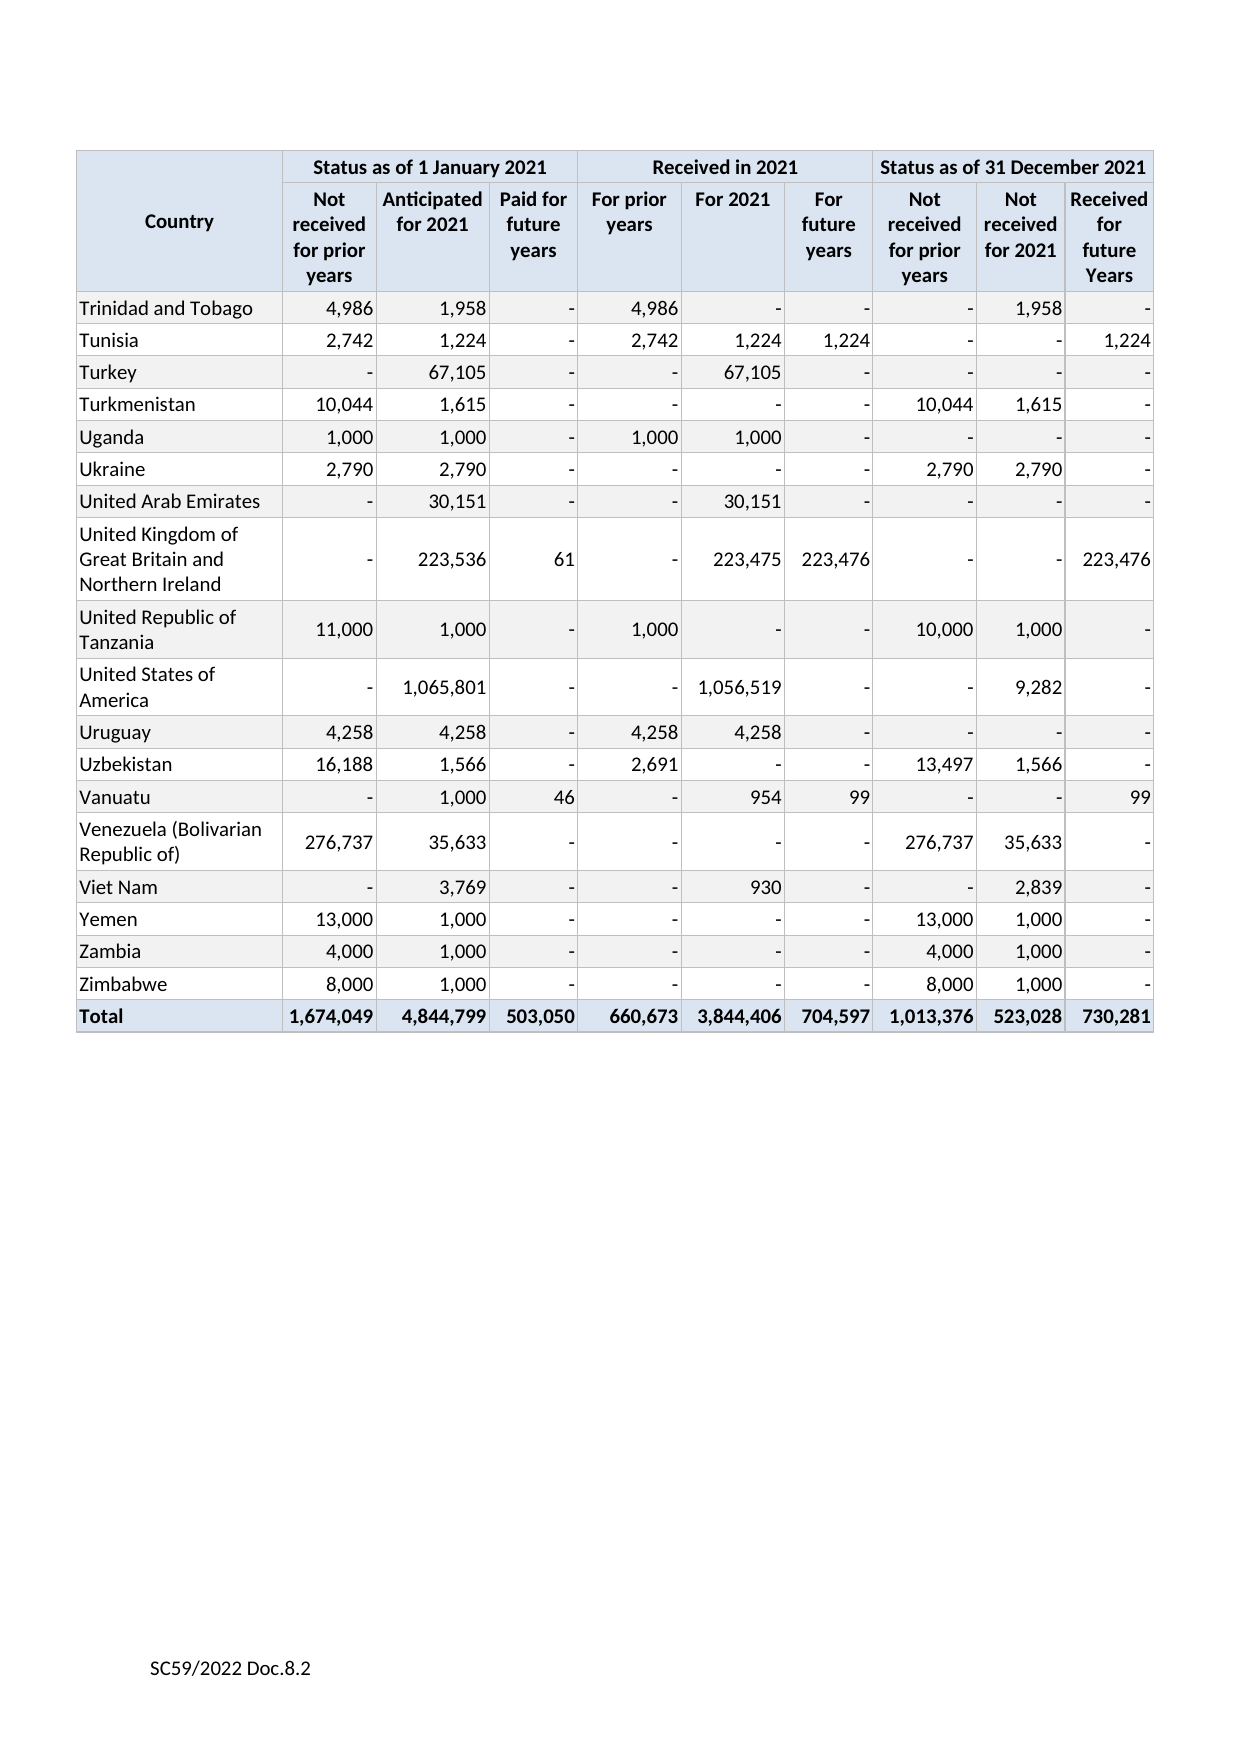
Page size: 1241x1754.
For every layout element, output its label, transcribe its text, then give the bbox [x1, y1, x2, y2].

table_cell 9,282 [977, 659, 1064, 715]
table_cell - [682, 389, 784, 420]
table_cell 954 [682, 781, 784, 812]
table_cell - [682, 903, 784, 934]
table_cell 4,258 [283, 716, 376, 748]
table_cell - [283, 871, 376, 902]
table_cell 1,674,049 [283, 1000, 376, 1031]
table_cell 1,000 [977, 968, 1064, 999]
table_cell - [578, 813, 681, 870]
table_cell United Arab Emirates [77, 486, 282, 517]
table_cell Uzbekistan [77, 749, 282, 780]
table_cell 1,958 [977, 292, 1064, 323]
table_cell 8,000 [283, 968, 376, 999]
table_cell - [1066, 601, 1153, 658]
table_cell - [785, 968, 872, 999]
table_cell - [1066, 389, 1153, 420]
table_cell - [1066, 716, 1153, 748]
table_cell 35,633 [977, 813, 1064, 870]
table_header Received in 2021 [578, 151, 872, 182]
table_cell 30,151 [682, 486, 784, 517]
table_cell 4,258 [578, 716, 681, 748]
table_cell 1,065,801 [377, 659, 489, 715]
table_cell 1,566 [977, 749, 1064, 780]
table_cell - [578, 903, 681, 934]
table_cell 13,000 [283, 903, 376, 934]
table_cell For 2021 [682, 183, 784, 291]
table_cell 223,536 [377, 518, 489, 600]
table_cell - [873, 518, 976, 600]
table_cell - [785, 936, 872, 967]
table_cell - [873, 421, 976, 452]
table_cell - [682, 749, 784, 780]
table_cell 10,044 [873, 389, 976, 420]
table_cell 99 [785, 781, 872, 812]
table_cell 1,056,519 [682, 659, 784, 715]
table_cell 930 [682, 871, 784, 902]
table_cell 67,105 [682, 356, 784, 388]
table_cell - [490, 356, 577, 388]
table_cell Anticipated for 2021 [377, 183, 489, 291]
table_cell - [1066, 903, 1153, 934]
table_cell Not received for prior years [283, 183, 376, 291]
table_cell - [490, 659, 577, 715]
table_cell - [1066, 749, 1153, 780]
table_cell 8,000 [873, 968, 976, 999]
table_cell 2,742 [283, 324, 376, 355]
table_cell - [977, 781, 1064, 812]
table_cell - [578, 518, 681, 600]
table_cell - [873, 324, 976, 355]
table_cell 3,844,406 [682, 1000, 784, 1031]
table_cell - [873, 292, 976, 323]
table_cell 4,986 [578, 292, 681, 323]
table_cell - [490, 903, 577, 934]
table_cell - [490, 292, 577, 323]
table_cell - [283, 518, 376, 600]
table_cell - [578, 936, 681, 967]
table_cell 2,790 [977, 453, 1064, 484]
table_cell - [283, 486, 376, 517]
table_cell - [785, 659, 872, 715]
table_cell United Kingdom of Great Britain and Northern Ireland [77, 518, 282, 600]
table_cell United States of America [77, 659, 282, 715]
table_cell Ukraine [77, 453, 282, 484]
table_cell For future years [785, 183, 872, 291]
table_cell 16,188 [283, 749, 376, 780]
table_cell - [977, 716, 1064, 748]
table_cell - [490, 389, 577, 420]
table_cell 2,790 [377, 453, 489, 484]
table_cell - [873, 781, 976, 812]
table_cell - [785, 486, 872, 517]
table_cell - [873, 716, 976, 748]
table_cell 1,224 [682, 324, 784, 355]
table_cell - [283, 659, 376, 715]
table_cell - [785, 871, 872, 902]
table_cell - [490, 716, 577, 748]
table_cell Viet Nam [77, 871, 282, 902]
table_cell Uruguay [77, 716, 282, 748]
table_cell - [682, 453, 784, 484]
table_cell Not received for prior years [873, 183, 976, 291]
table_cell Zambia [77, 936, 282, 967]
table_cell - [1066, 453, 1153, 484]
table_cell 2,790 [283, 453, 376, 484]
table_cell 1,000 [377, 968, 489, 999]
table_cell 276,737 [283, 813, 376, 870]
table_cell 704,597 [785, 1000, 872, 1031]
table_cell - [578, 659, 681, 715]
table_cell 10,000 [873, 601, 976, 658]
table_cell 1,000 [578, 421, 681, 452]
table_cell - [578, 389, 681, 420]
table_cell - [873, 486, 976, 517]
table_cell - [873, 659, 976, 715]
table_cell - [785, 389, 872, 420]
table_cell - [490, 813, 577, 870]
table_cell - [873, 871, 976, 902]
table_cell 1,615 [977, 389, 1064, 420]
table_cell - [490, 421, 577, 452]
table_cell - [1066, 292, 1153, 323]
table_cell 523,028 [977, 1000, 1064, 1031]
table_cell - [490, 871, 577, 902]
table_cell 1,000 [377, 936, 489, 967]
table_cell Trinidad and Tobago [77, 292, 282, 323]
table_cell 13,497 [873, 749, 976, 780]
table_cell 4,986 [283, 292, 376, 323]
table_cell 46 [490, 781, 577, 812]
table_cell Uganda [77, 421, 282, 452]
table_cell 1,000 [283, 421, 376, 452]
table_cell 1,000 [682, 421, 784, 452]
table_cell - [977, 518, 1064, 600]
table_cell For prior years [578, 183, 681, 291]
table_cell 1,000 [977, 601, 1064, 658]
table_cell 67,105 [377, 356, 489, 388]
table_cell - [578, 871, 681, 902]
table_cell 1,224 [377, 324, 489, 355]
table_cell - [785, 903, 872, 934]
table_cell Received for future Years [1066, 183, 1153, 291]
table_cell 2,790 [873, 453, 976, 484]
table_cell - [785, 356, 872, 388]
table_cell 1,000 [377, 781, 489, 812]
table_cell - [785, 601, 872, 658]
table_cell Zimbabwe [77, 968, 282, 999]
table_cell 1,000 [377, 421, 489, 452]
table_cell - [682, 968, 784, 999]
table_cell Venezuela (Bolivarian Republic of) [77, 813, 282, 870]
table_cell 1,000 [977, 936, 1064, 967]
table_cell 61 [490, 518, 577, 600]
table_cell 276,737 [873, 813, 976, 870]
table_cell 1,615 [377, 389, 489, 420]
table_cell 4,844,799 [377, 1000, 489, 1031]
table_cell Total [77, 1000, 282, 1031]
table_cell - [1066, 421, 1153, 452]
table_cell - [578, 356, 681, 388]
table_cell 1,000 [977, 903, 1064, 934]
table_cell - [490, 324, 577, 355]
table_cell 1,958 [377, 292, 489, 323]
table_cell Turkmenistan [77, 389, 282, 420]
table_cell - [785, 749, 872, 780]
table_cell 730,281 [1066, 1000, 1153, 1031]
table_cell Not received for 2021 [977, 183, 1064, 291]
table_cell 3,769 [377, 871, 489, 902]
table_cell 223,476 [785, 518, 872, 600]
table_cell - [977, 421, 1064, 452]
table_cell - [490, 453, 577, 484]
table_cell - [785, 421, 872, 452]
table_cell - [785, 716, 872, 748]
table_cell - [1066, 813, 1153, 870]
table_cell - [785, 813, 872, 870]
table_header Country [77, 151, 282, 291]
table_cell - [578, 781, 681, 812]
table_cell 2,691 [578, 749, 681, 780]
table_cell Tunisia [77, 324, 282, 355]
table_cell - [977, 356, 1064, 388]
table_cell - [1066, 486, 1153, 517]
table_cell 1,000 [578, 601, 681, 658]
table_cell Paid for future years [490, 183, 577, 291]
table_cell 1,224 [785, 324, 872, 355]
table_cell - [873, 356, 976, 388]
table_cell - [578, 486, 681, 517]
table_cell 1,224 [1066, 324, 1153, 355]
table_cell 223,476 [1066, 518, 1153, 600]
table_cell 660,673 [578, 1000, 681, 1031]
table_cell - [1066, 356, 1153, 388]
table_cell - [490, 936, 577, 967]
table_cell - [682, 936, 784, 967]
table_cell - [490, 486, 577, 517]
table_cell - [682, 813, 784, 870]
table_header Status as of 31 December 2021 [873, 151, 1153, 182]
table_cell 10,044 [283, 389, 376, 420]
table_cell - [578, 453, 681, 484]
table_cell Vanuatu [77, 781, 282, 812]
table_cell 1,566 [377, 749, 489, 780]
table_cell 2,742 [578, 324, 681, 355]
table_cell - [490, 968, 577, 999]
table_cell 99 [1066, 781, 1153, 812]
table_cell Turkey [77, 356, 282, 388]
table_cell 2,839 [977, 871, 1064, 902]
table_cell - [283, 781, 376, 812]
table_cell 30,151 [377, 486, 489, 517]
table_cell 13,000 [873, 903, 976, 934]
table_cell 1,013,376 [873, 1000, 976, 1031]
table_cell - [1066, 968, 1153, 999]
table_cell Yemen [77, 903, 282, 934]
table_cell - [977, 486, 1064, 517]
table_cell 1,000 [377, 903, 489, 934]
table_cell 223,475 [682, 518, 784, 600]
table_cell - [1066, 871, 1153, 902]
table_cell - [682, 292, 784, 323]
table_cell - [785, 453, 872, 484]
table_cell - [1066, 936, 1153, 967]
table_cell 35,633 [377, 813, 489, 870]
table_cell 1,000 [377, 601, 489, 658]
table_cell 503,050 [490, 1000, 577, 1031]
table_cell - [682, 601, 784, 658]
table_cell 11,000 [283, 601, 376, 658]
table_cell 4,000 [873, 936, 976, 967]
table_header Status as of 1 January 2021 [283, 151, 577, 182]
table_cell 4,258 [377, 716, 489, 748]
table_cell - [977, 324, 1064, 355]
table_cell 4,258 [682, 716, 784, 748]
table_cell - [490, 601, 577, 658]
table_cell - [1066, 659, 1153, 715]
table_cell - [785, 292, 872, 323]
table_cell 4,000 [283, 936, 376, 967]
table_cell - [490, 749, 577, 780]
table_cell - [283, 356, 376, 388]
table_cell - [578, 968, 681, 999]
table_cell United Republic of Tanzania [77, 601, 282, 658]
